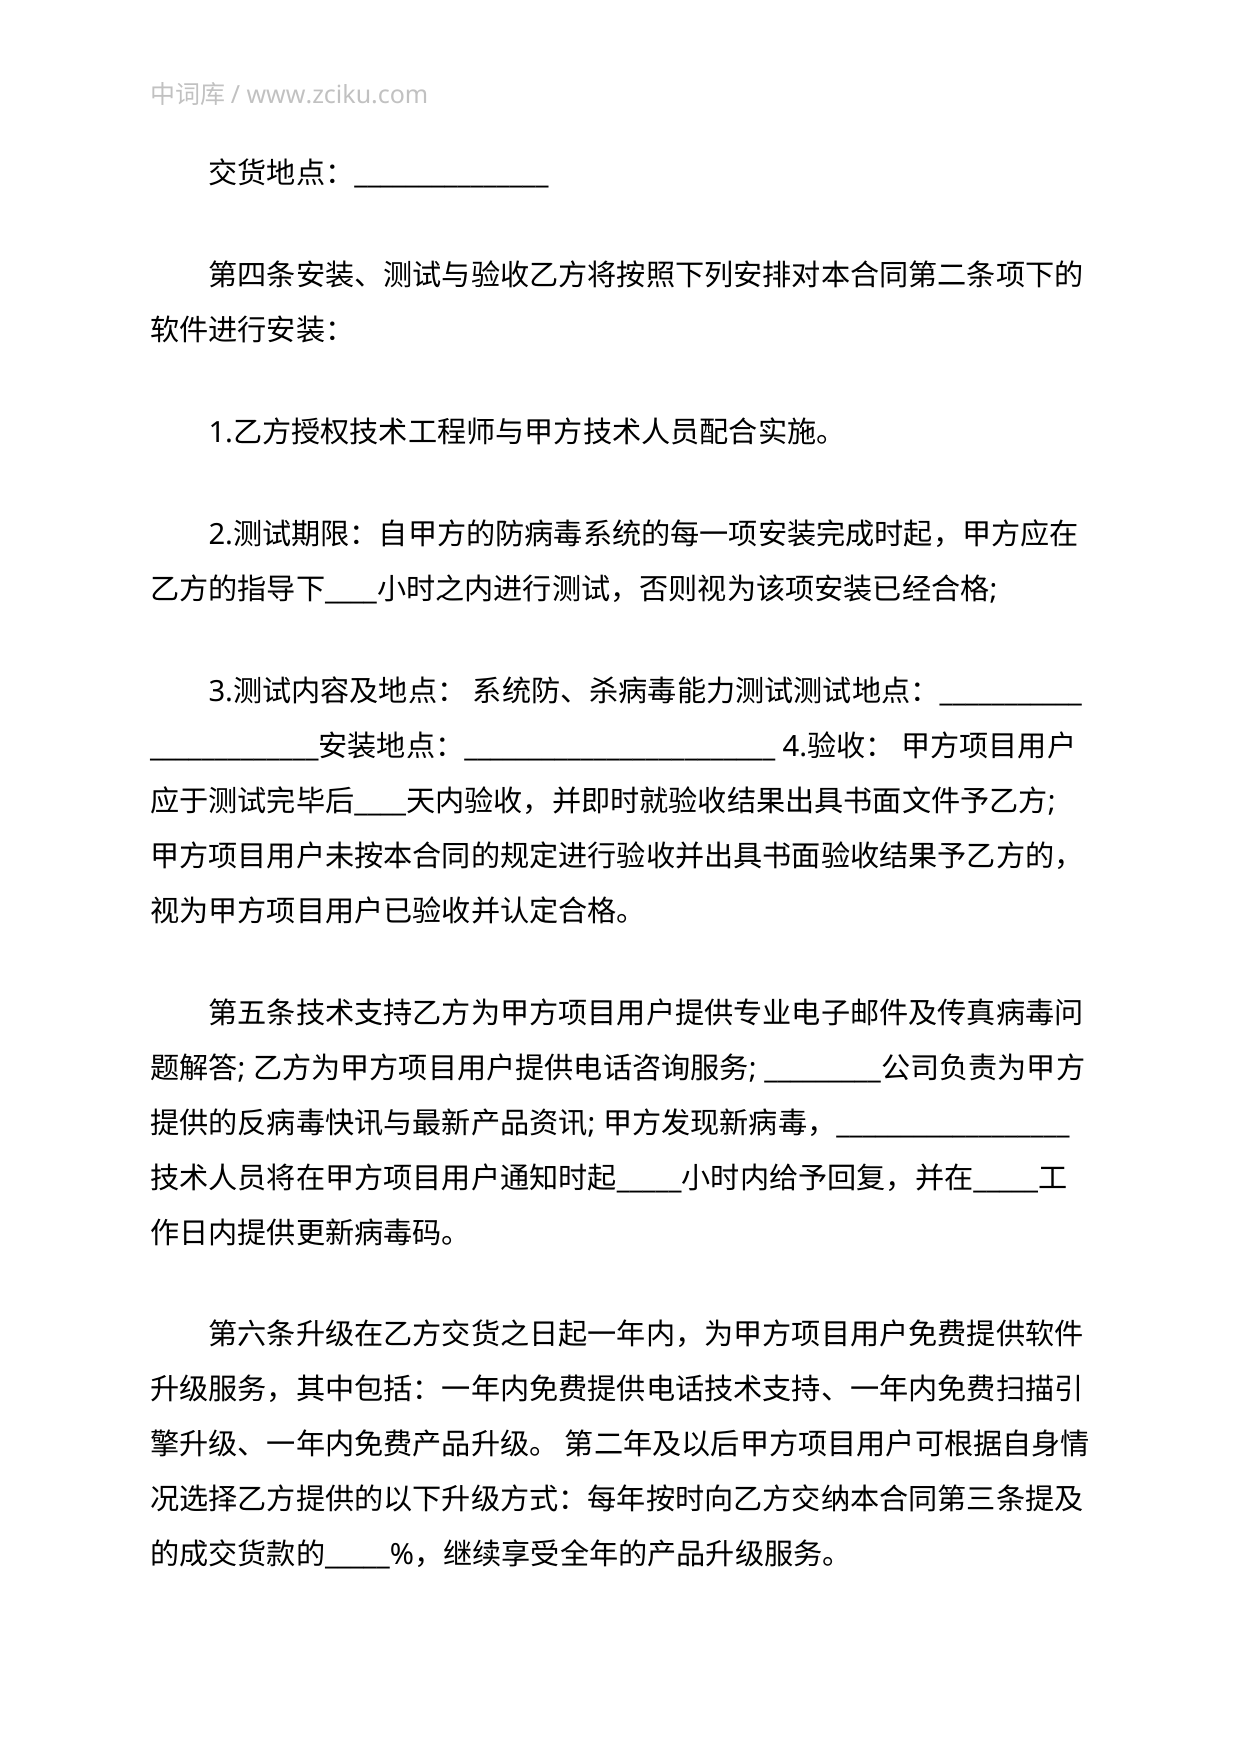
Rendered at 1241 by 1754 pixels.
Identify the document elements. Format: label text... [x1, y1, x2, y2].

text 1.乙方授权技术工程师与甲方技术人员配合实施。 [150, 409, 1090, 451]
text 交货地点：_______________ [150, 150, 1090, 192]
text 第六条升级在乙方交货之日起一年内，为甲方项目用户免费提供软件升级服务，其中包括：一年内免费提供电话技术支持、一年内免费扫描引擎升级、一年内免费产品升级。 第二年及以后甲方项目用户可根据自身情况选择乙方提供的以下升级方式：每年按时向乙方交纳本合同第三条提及的成交货款的_____%，继续享受全年的产品升级服务。 [150, 1311, 1090, 1573]
text 3.测试内容及地点： 系统防、杀病毒能力测试测试地点：________________________安装地点：________________________ 4.验收： 甲方项目用户应于测试完毕后____天内验收，并即时就验收结果出具书面文件予乙方; 甲方项目用户未按本合同的规定进行验收并出具书面验收结果予乙方的，视为甲方项目用户已验收并认定合格。 [150, 668, 1090, 930]
text 2.测试期限：自甲方的防病毒系统的每一项安装完成时起，甲方应在乙方的指导下____小时之内进行测试，否则视为该项安装已经合格; [150, 511, 1090, 608]
text 第五条技术支持乙方为甲方项目用户提供专业电子邮件及传真病毒问题解答; 乙方为甲方项目用户提供电话咨询服务; _________公司负责为甲方提供的反病毒快讯与最新产品资讯; 甲方发现新病毒，__________________技术人员将在甲方项目用户通知时起_____小时内给予回复，并在_____工作日内提供更新病毒码。 [150, 989, 1090, 1251]
text 第四条安装、测试与验收乙方将按照下列安排对本合同第二条项下的软件进行安装： [150, 252, 1090, 349]
